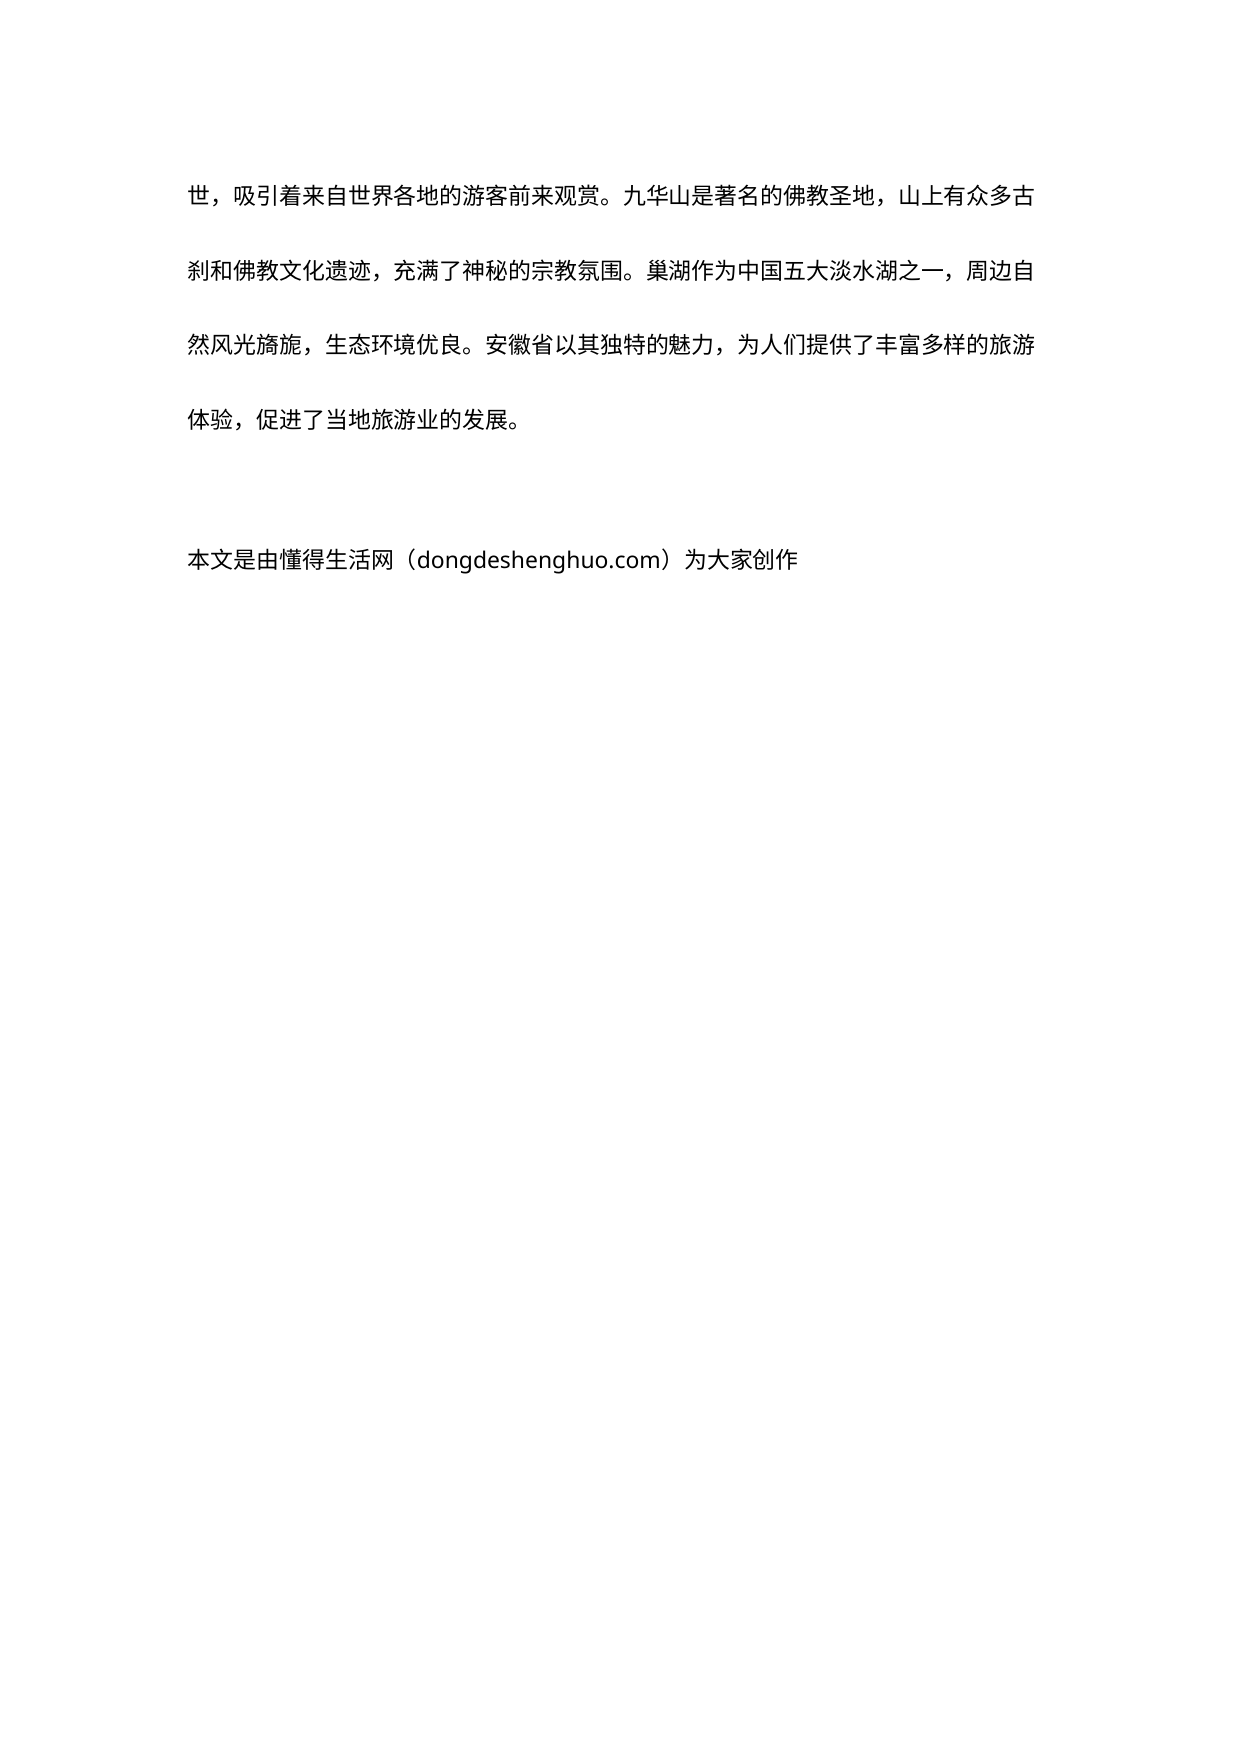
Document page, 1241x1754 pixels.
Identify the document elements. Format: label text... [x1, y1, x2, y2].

text 本文是由懂得生活网（dongdeshenghuo.com）为大家创作 [187, 526, 1053, 591]
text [187, 162, 1053, 451]
